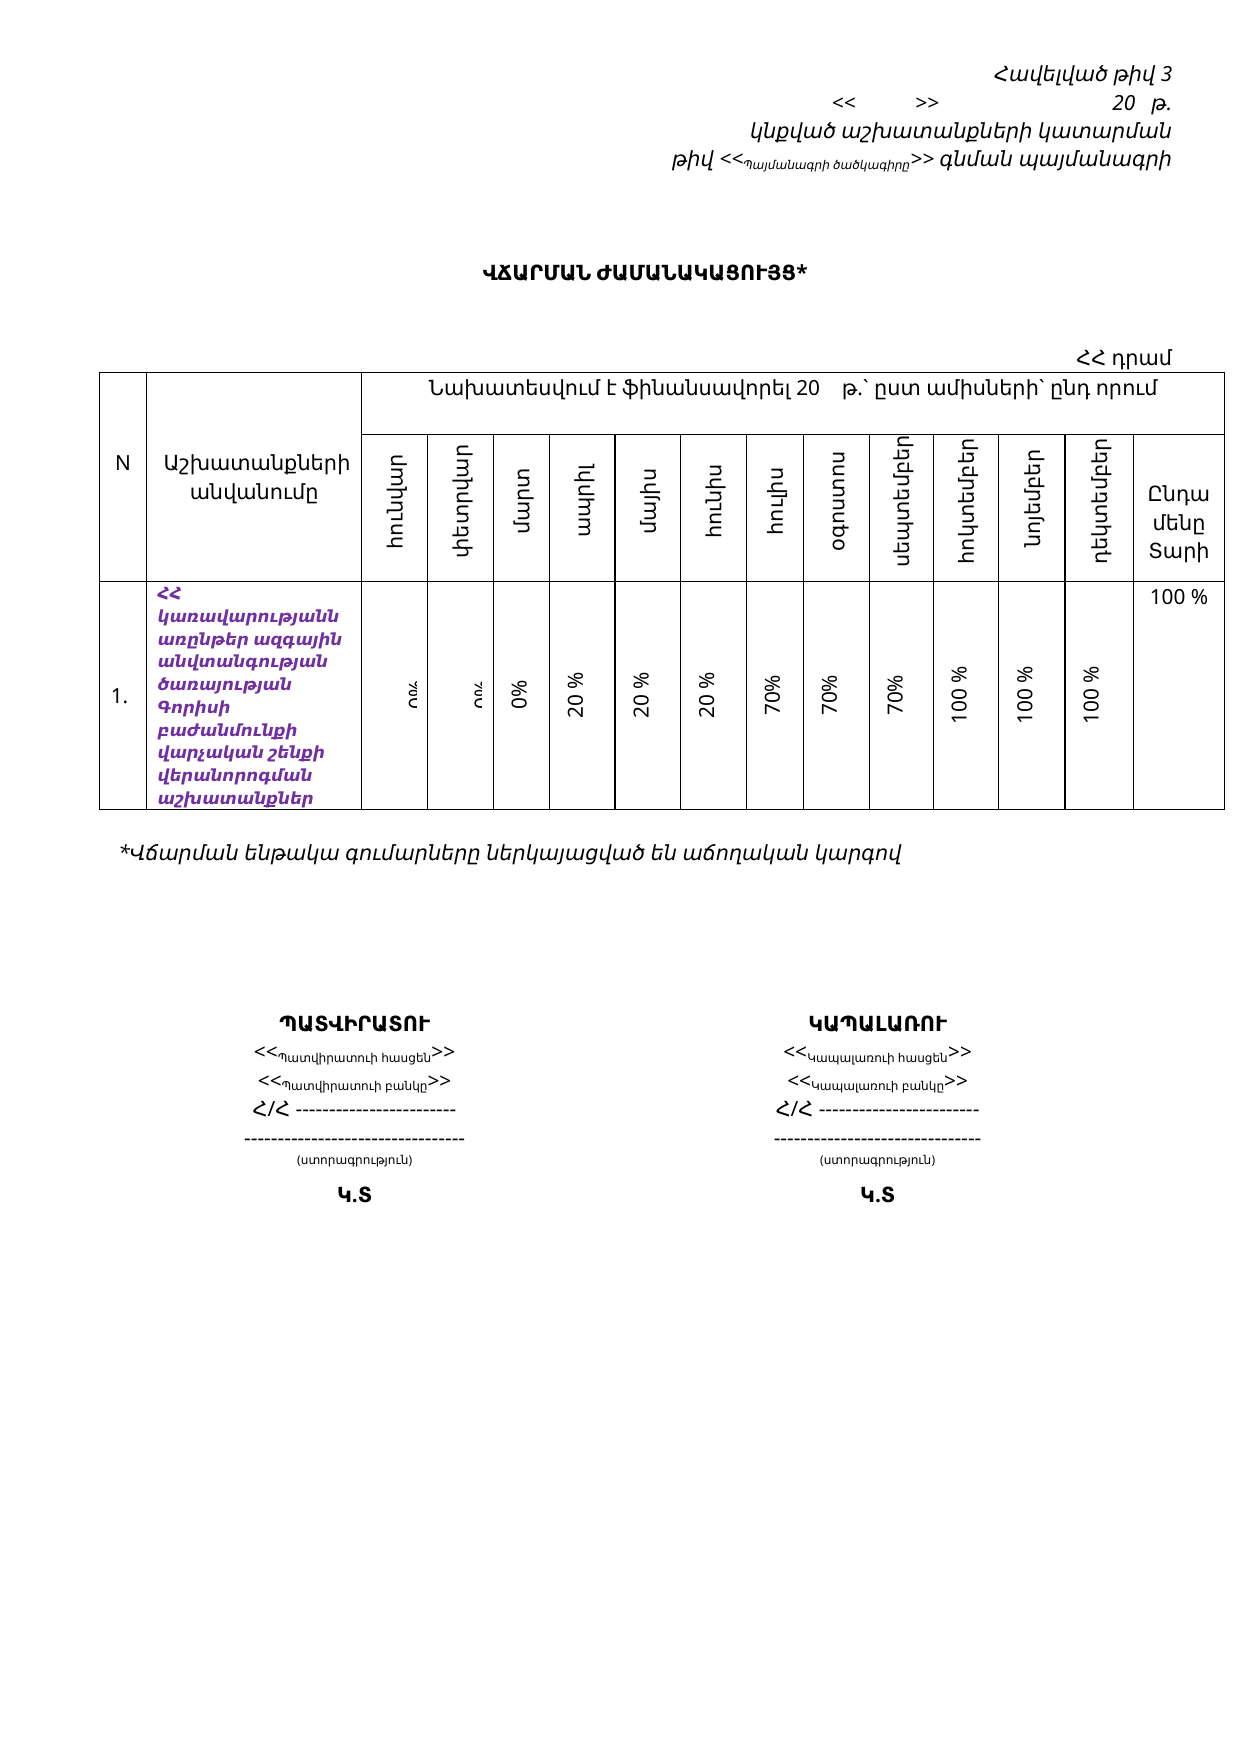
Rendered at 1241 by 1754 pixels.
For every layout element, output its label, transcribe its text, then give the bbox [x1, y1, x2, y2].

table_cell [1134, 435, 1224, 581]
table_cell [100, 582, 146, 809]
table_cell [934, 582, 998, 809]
text թիվ <<Պայմանագրի ծածկագիրը>> գնման պայմանագրի [118, 144, 1172, 173]
text ՎՃԱՐՄԱՆ ԺԱՄԱՆԱԿԱՑՈՒՅՑ* [118, 258, 1172, 287]
text << >> 20 թ. [118, 88, 1172, 116]
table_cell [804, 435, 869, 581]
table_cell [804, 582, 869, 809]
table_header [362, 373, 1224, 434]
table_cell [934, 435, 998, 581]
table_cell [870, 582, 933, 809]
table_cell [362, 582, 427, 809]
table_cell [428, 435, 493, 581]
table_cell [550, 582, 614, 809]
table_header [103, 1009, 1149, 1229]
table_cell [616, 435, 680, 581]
text կնքված աշխատանքների կատարման [118, 116, 1172, 144]
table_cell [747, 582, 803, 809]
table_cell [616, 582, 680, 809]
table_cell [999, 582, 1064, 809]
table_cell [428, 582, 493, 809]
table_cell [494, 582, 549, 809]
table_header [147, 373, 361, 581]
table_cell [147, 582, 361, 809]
text ՀՀ դրամ [118, 343, 1172, 372]
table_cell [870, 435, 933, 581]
text Հավելված թիվ 3 [118, 59, 1172, 88]
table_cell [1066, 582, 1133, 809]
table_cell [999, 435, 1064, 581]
text *Վճարման ենթակա գումարները ներկայացված են աճողական կարգով [118, 838, 1172, 867]
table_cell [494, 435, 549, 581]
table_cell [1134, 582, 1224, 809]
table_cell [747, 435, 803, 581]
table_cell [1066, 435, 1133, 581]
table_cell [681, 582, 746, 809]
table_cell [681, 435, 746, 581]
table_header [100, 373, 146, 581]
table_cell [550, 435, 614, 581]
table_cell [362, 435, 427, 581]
